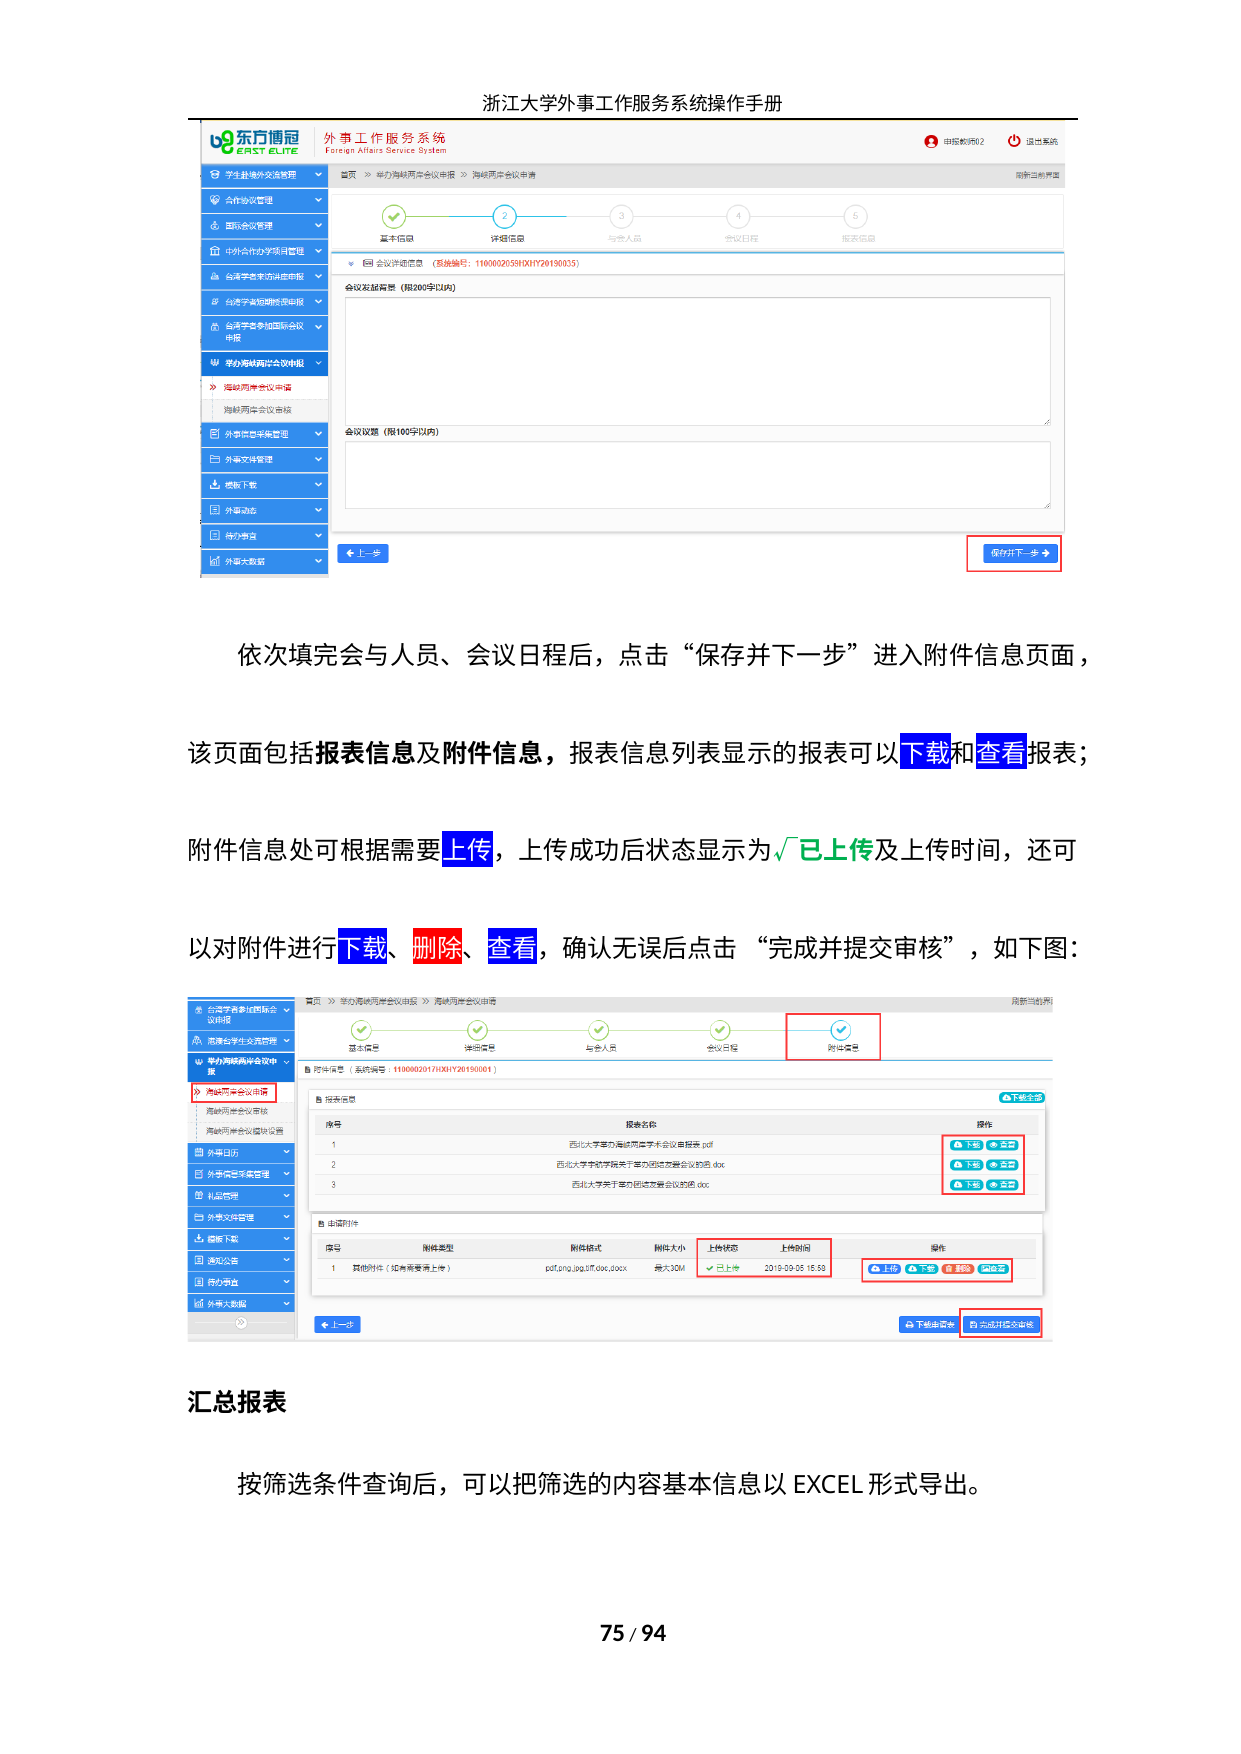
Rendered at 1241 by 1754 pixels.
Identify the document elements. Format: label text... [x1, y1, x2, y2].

text 按筛选条件查询后，可以把筛选的内容基本信息以EXCEL形式导出。 [187, 1451, 1078, 1516]
picture [187, 997, 1053, 1342]
picture [200, 120, 1066, 578]
subtitle 汇总报表 [187, 1368, 1078, 1433]
text 依次填完会与人员、会议日程后，点击“保存并下一步”进入附件信息页面，该页面包括报表信息及附件信息，报表信息列表显示的报表可以下载和查看报表；附件信息处可根据需要上传，上传成功后状态显示为√已上传及上传时间，还可以对附件进行下载、删除、查看，确认无误后点击 “完成并提交审核”，如下图： [187, 621, 1078, 979]
